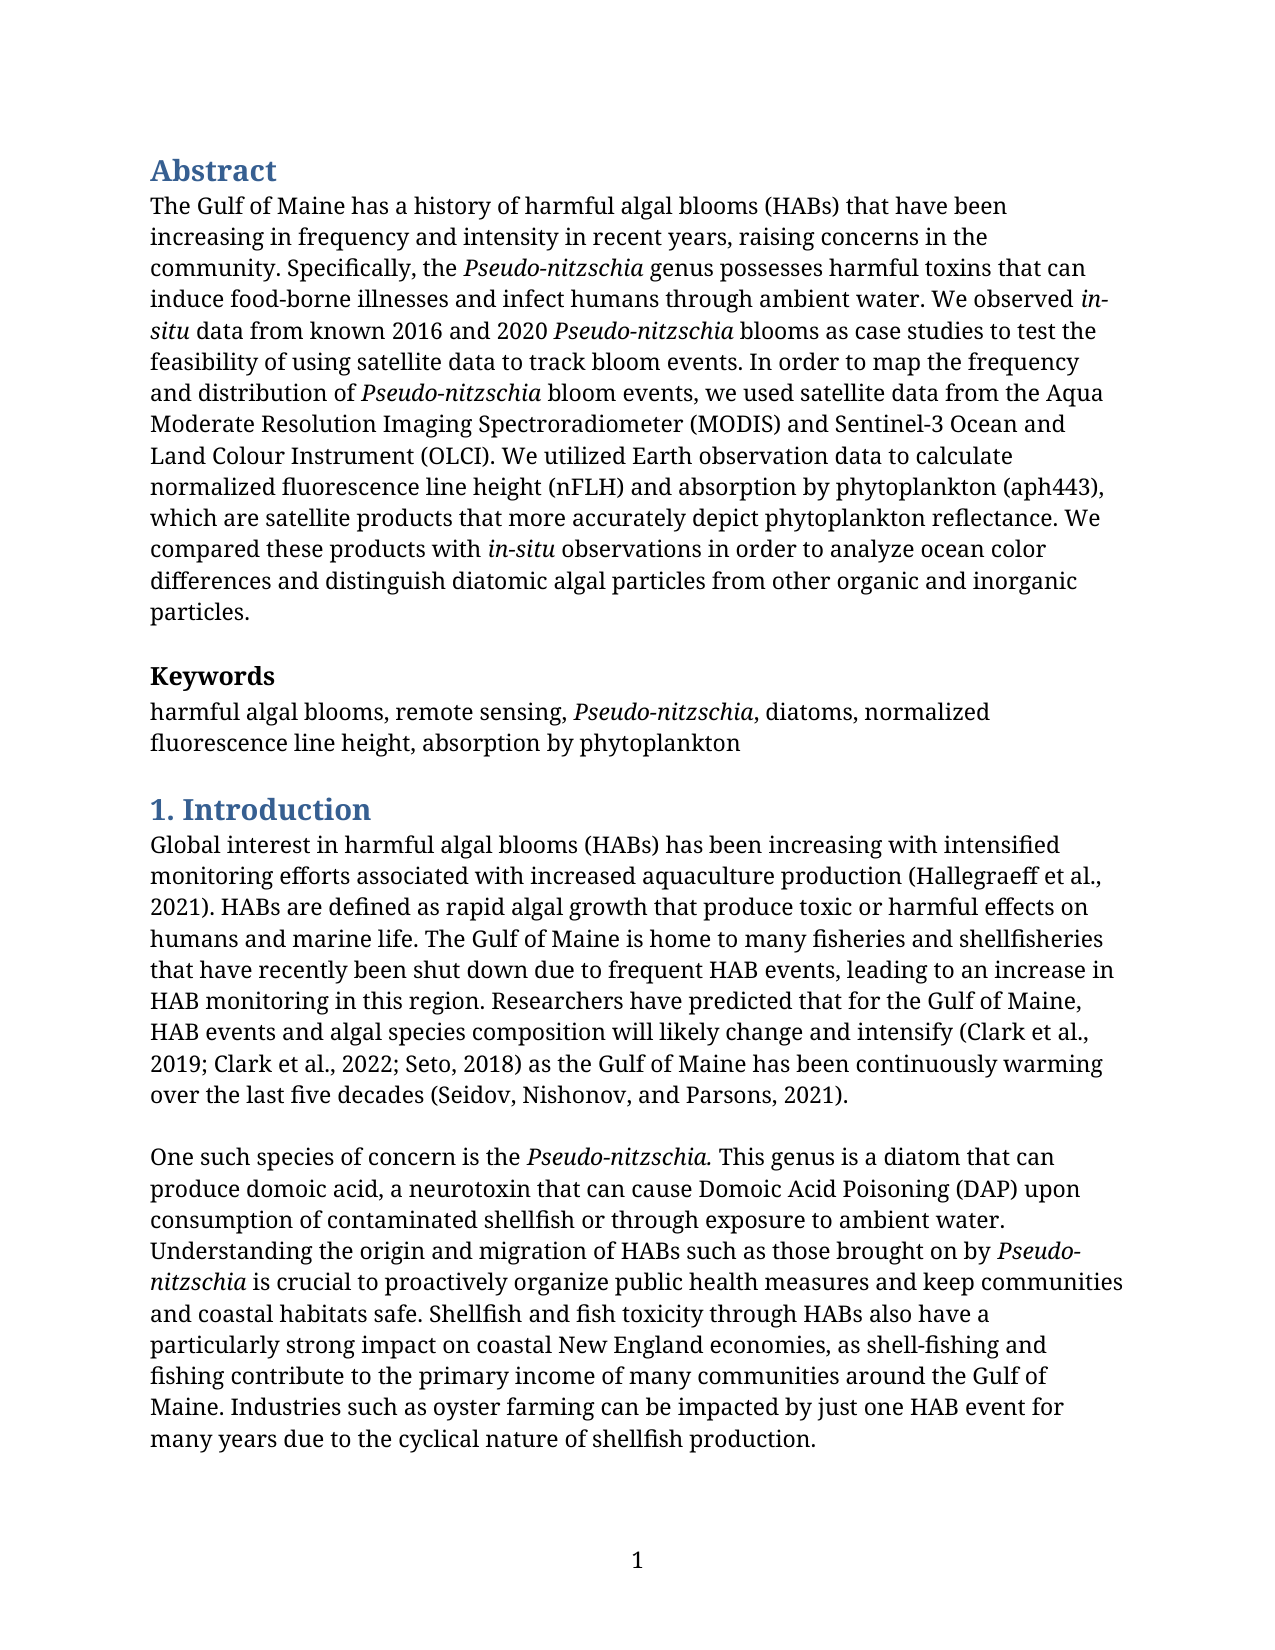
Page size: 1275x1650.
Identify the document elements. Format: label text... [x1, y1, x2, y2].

text Global interest in harmful algal blooms (HABs) has been increasing with intensified monitoring efforts associated with increased aquaculture production (Hallegraeff et al., 2021). HABs are defined as rapid algal growth that produce toxic or harmful effects on humans and marine life. The Gulf of Maine is home to many fisheries and shellfisheries that have recently been shut down due to frequent HAB events, leading to an increase in HAB monitoring in this region. Researchers have predicted that for the Gulf of Maine, HAB events and algal species composition will likely change and intensify (Clark et al., 2019; Clark et al., 2022; Seto, 2018) as the Gulf of Maine has been continuously warming over the last five decades (Seidov, Nishonov, and Parsons, 2021). [150, 829, 1125, 1110]
text Abstract [150, 150, 1125, 190]
text The Gulf of Maine has a history of harmful algal blooms (HABs) that have been increasing in frequency and intensity in recent years, raising concerns in the community. Specifically, the Pseudo-nitzschia genus possesses harmful toxins that can induce food-borne illnesses and infect humans through ambient water. We observed in-situ data from known 2016 and 2020 Pseudo-nitzschia blooms as case studies to test the feasibility of using satellite data to track bloom events. In order to map the frequency and distribution of Pseudo-nitzschia bloom events, we used satellite data from the Aqua Moderate Resolution Imaging Spectroradiometer (MODIS) and Sentinel-3 Ocean and Land Colour Instrument (OLCI). We utilized Earth observation data to calculate normalized fluorescence line height (nFLH) and absorption by phytoplankton (aph443), which are satellite products that more accurately depict phytoplankton reflectance. We compared these products with in-situ observations in order to analyze ocean color differences and distinguish diatomic algal particles from other organic and inorganic particles. [150, 190, 1125, 627]
text 1. Introduction [150, 789, 1125, 829]
text One such species of concern is the Pseudo-nitzschia. This genus is a diatom that can produce domoic acid, a neurotoxin that can cause Domoic Acid Poisoning (DAP) upon consumption of contaminated shellfish or through exposure to ambient water. Understanding the origin and migration of HABs such as those brought on by Pseudo-nitzschia is crucial to proactively organize public health measures and keep communities and coastal habitats safe. Shellfish and fish toxicity through HABs also have a particularly strong impact on coastal New England economies, as shell-fishing and fishing contribute to the primary income of many communities around the Gulf of Maine. Industries such as oyster farming can be impacted by just one HAB event for many years due to the cyclical nature of shellfish production. [150, 1141, 1125, 1454]
text Keywords [150, 627, 1125, 693]
text harmful algal blooms, remote sensing, Pseudo-nitzschia, diatoms, normalized fluorescence line height, absorption by phytoplankton [150, 695, 1125, 758]
